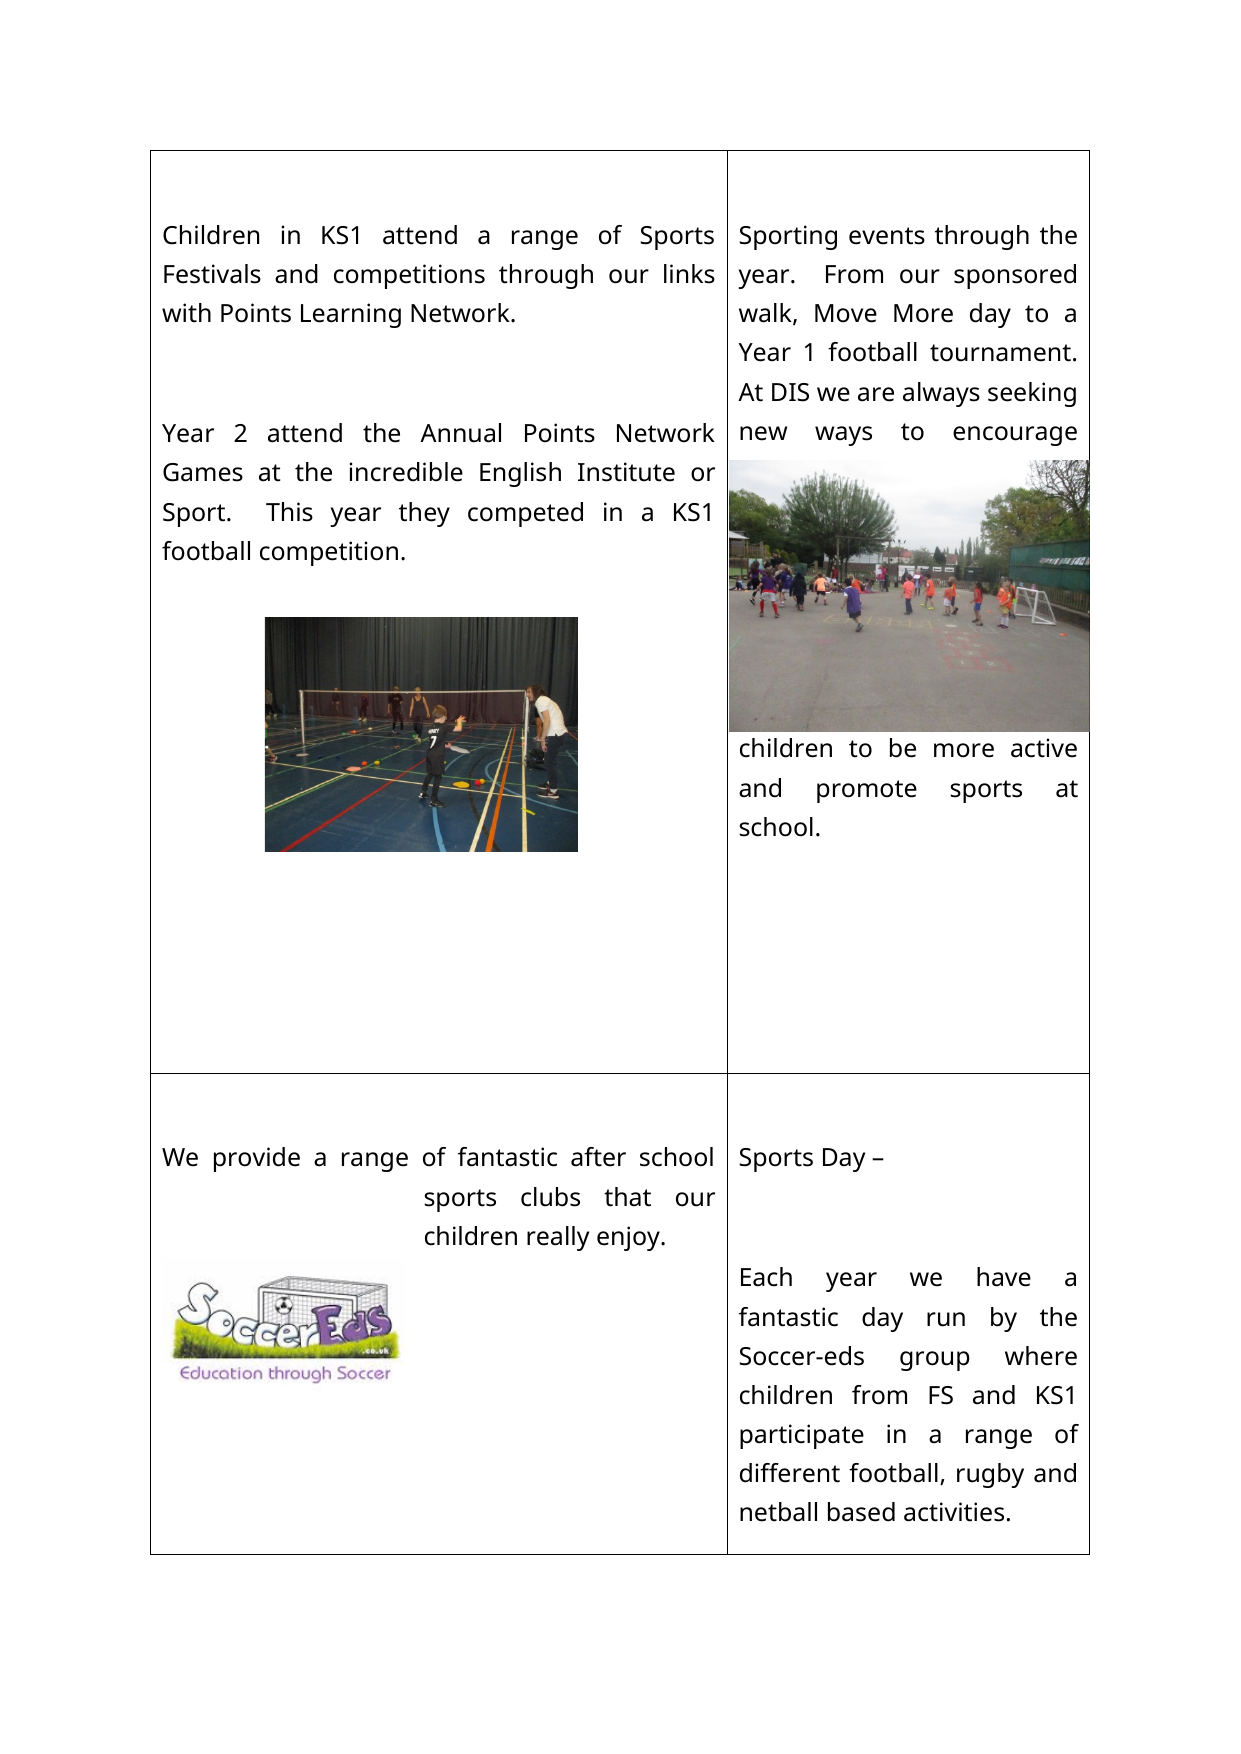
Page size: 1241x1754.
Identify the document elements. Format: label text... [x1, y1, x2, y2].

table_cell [728, 1074, 1089, 1554]
picture [729, 460, 1090, 732]
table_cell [151, 1074, 727, 1554]
table_header Children in KS1 attend a range of Sports Festivals and competitions through our links with Points Learning Network. Year 2 attend the Annual Points Network Games at the incredible English Institute or Sport. This year they competed in a KS1 football competition. [151, 151, 727, 1072]
picture [161, 1206, 405, 1449]
table_header Sporting events through the year. From our sponsored walk, Move More day to a Year 1 football tournament. At DIS we are always seeking new ways to encourage children to be more active and promote sports at school. [728, 151, 1089, 1072]
picture [264, 617, 578, 852]
